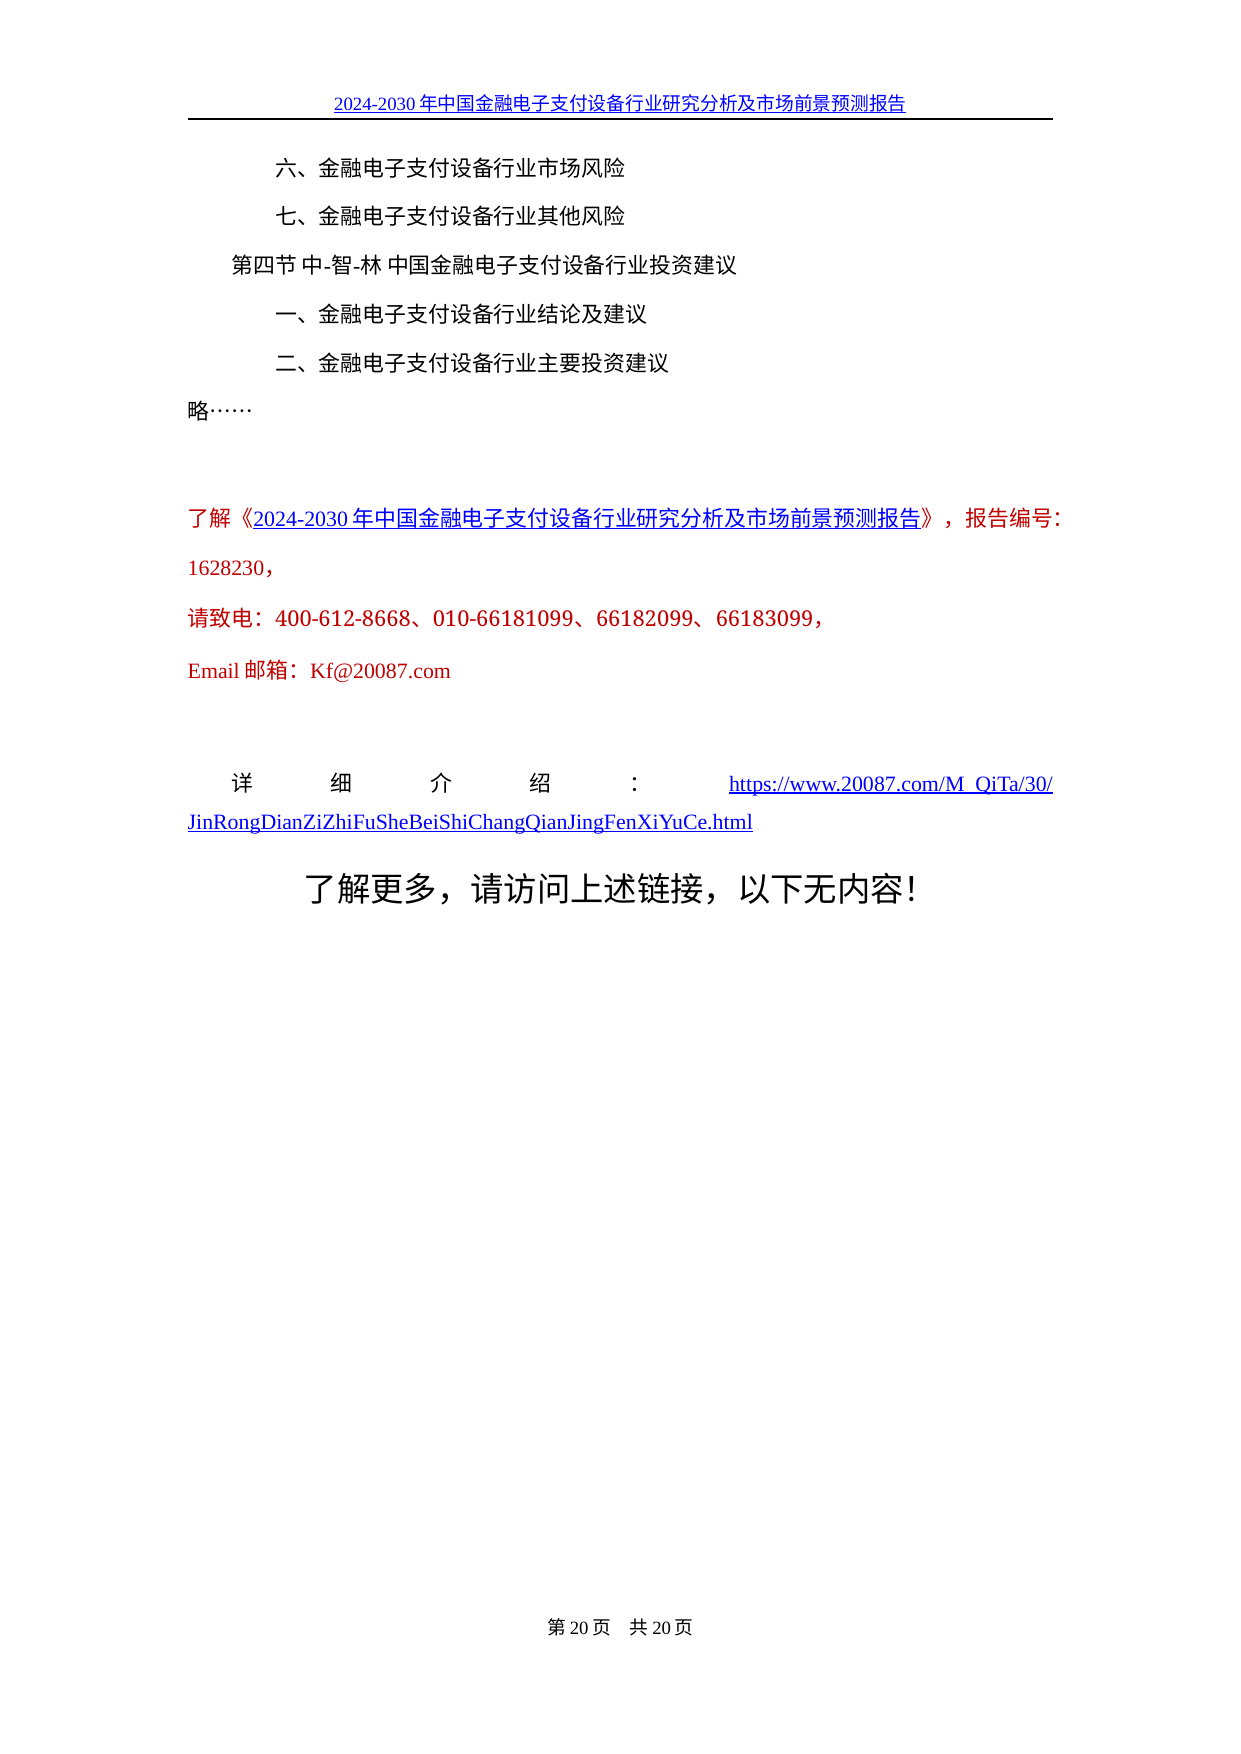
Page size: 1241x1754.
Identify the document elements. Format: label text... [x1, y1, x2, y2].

text Email邮箱：Kf@20087.com [187, 652, 1053, 685]
title 了解更多，请访问上述链接，以下无内容！ [187, 854, 1053, 919]
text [187, 150, 1053, 426]
text 请致电：400-612-8668、010-66181099、66182099、66183099， [187, 601, 1053, 633]
text 了解《2024-2030年中国金融电子支付设备行业研究分析及市场前景预测报告》，报告编号：1628230， [187, 500, 1053, 582]
text 详细介绍：https://www.20087.com/M_QiTa/30/JinRongDianZiZhiFuSheBeiShiChangQianJingFenXiYuCe.html [187, 765, 1053, 838]
